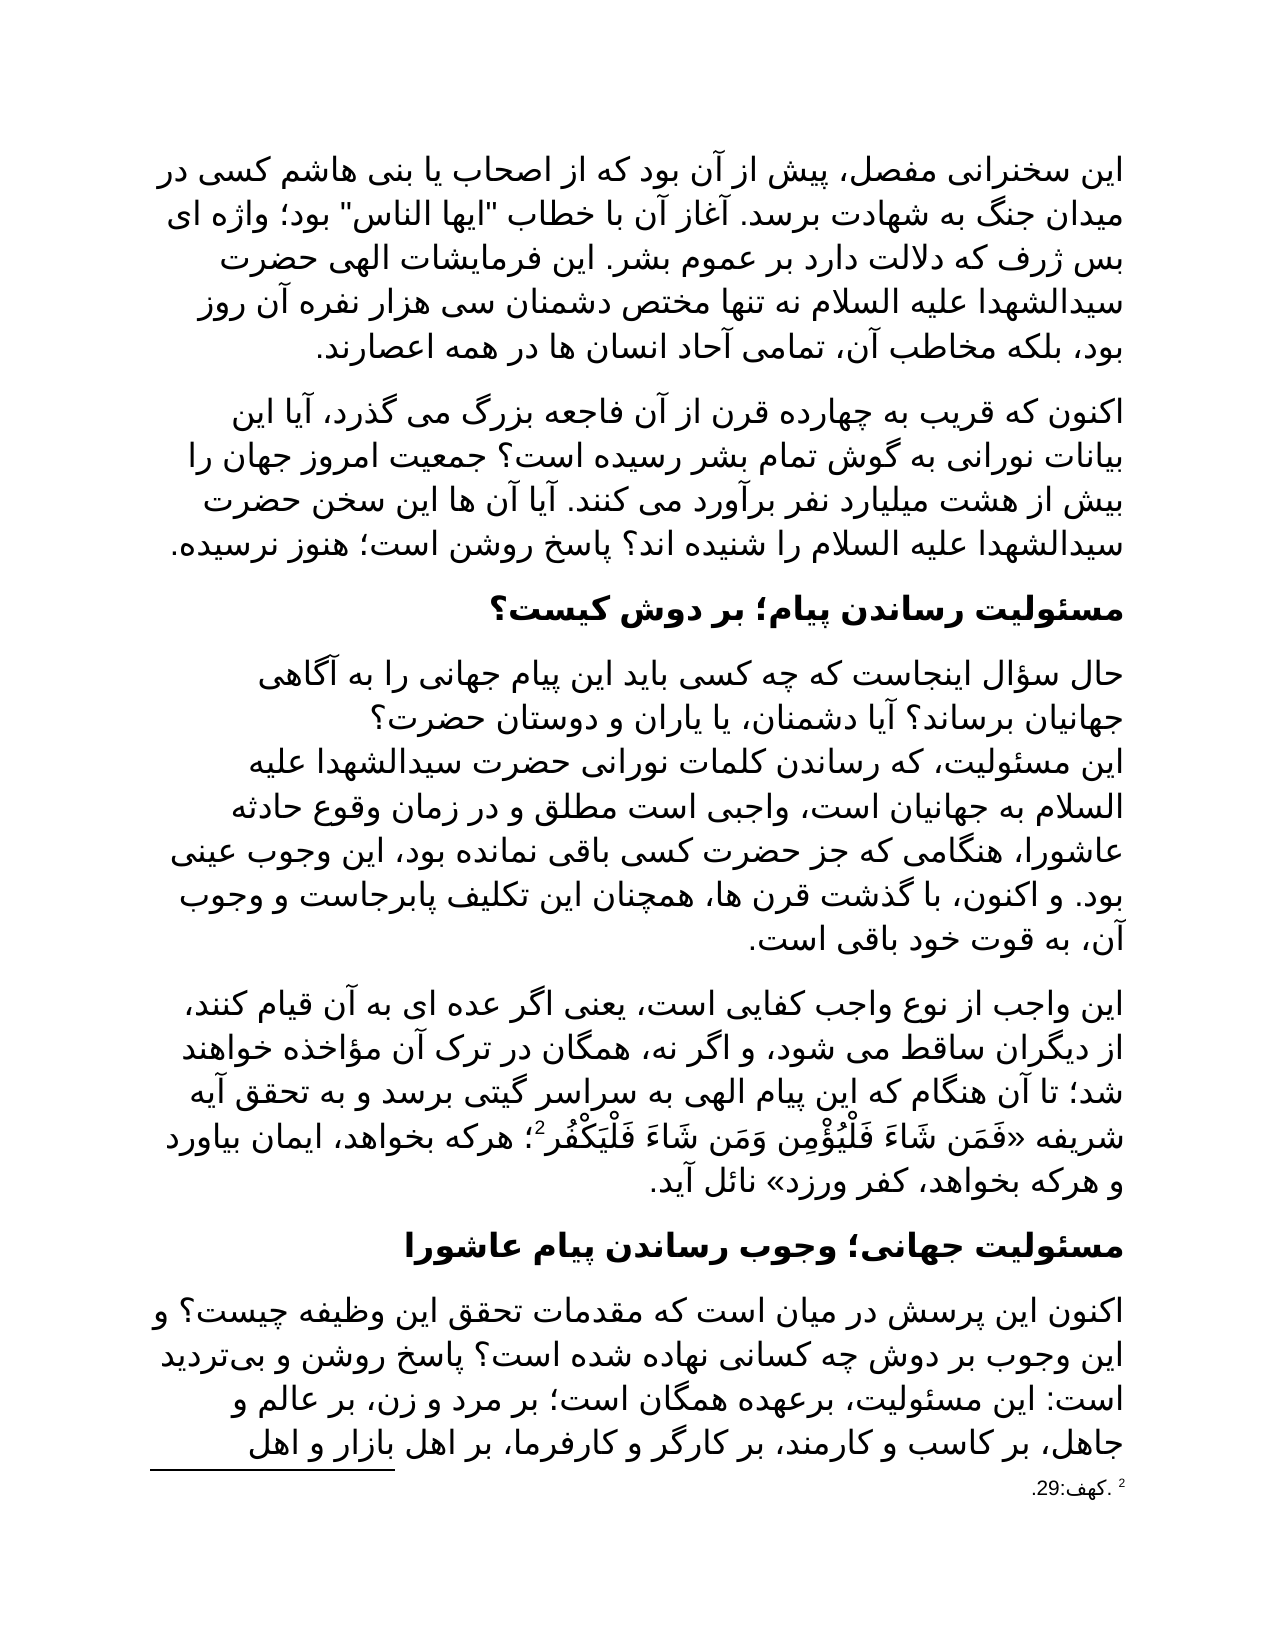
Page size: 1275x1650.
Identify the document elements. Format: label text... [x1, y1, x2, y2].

text حال سؤال اینجاست که چه کسی باید این پیام جهانی را به آگاهی جهانیان برساند؟ آیا دشمنان، یا یاران و دوستان حضرت؟ این مسئولیت، که رساندن کلمات نورانی حضرت سیدالشهدا علیه السلام به جهانیان است، واجبی است مطلق و در زمان وقوع حادثه عاشورا، هنگامی که جز حضرت کسی باقی نمانده بود، این وجوب عینی بود. و اکنون، با گذشت قرن‌ ها، همچنان این تکلیف پابرجاست و وجوب آن، به قوت خود باقی است. [150, 654, 1125, 958]
text اکنون که قریب به چهارده قرن از آن فاجعه بزرگ می ‌گذرد، آیا این بیانات نورانی به گوش تمام بشر رسیده است؟ جمعیت امروز جهان را بیش از هشت میلیارد نفر برآورد می‌ کنند. آیا آن ‌ها این سخن حضرت سیدالشهدا علیه السلام را شنیده ‌اند؟ پاسخ روشن است؛ هنوز نرسیده. [150, 392, 1125, 563]
text این سخنرانی مفصل، پیش از آن بود که از اصحاب یا بنی ‌هاشم کسی در میدان جنگ به شهادت برسد. آغاز آن با خطاب "ایها الناس" بود؛ واژه ‌ای بس ژرف که دلالت دارد بر عموم بشر. این فرمایشات الهی حضرت سیدالشهدا علیه السلام نه تنها مختص دشمنان سی‌ هزار نفره آن روز بود، بلکه مخاطب آن، تمامی آحاد انسان‌ ها در همه‌ اعصارند. [150, 150, 1125, 365]
text مسئولیت رساندن پیام؛ بر دوش کیست؟ [150, 589, 1125, 628]
text این واجب از نوع واجب کفایی است، یعنی اگر عده ‌ای به آن قیام کنند، از دیگران ساقط می ‌شود، و اگر نه، همگان در ترک آن مؤاخذه خواهند شد؛ تا آن هنگام که این پیام الهی به سراسر گیتی برسد و به تحقق آیه شریفه «فَمَن شَاءَ فَلْیُؤْمِن وَمَن شَاءَ فَلْیَكْفُر؛ هرکه بخواهد، ایمان بیاورد و هرکه بخواهد، کفر ورزد» نائل آید. [150, 984, 1125, 1199]
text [150, 1291, 1125, 1462]
text مسئولیت جهانی؛ وجوب رساندن پیام عاشورا [150, 1226, 1125, 1264]
